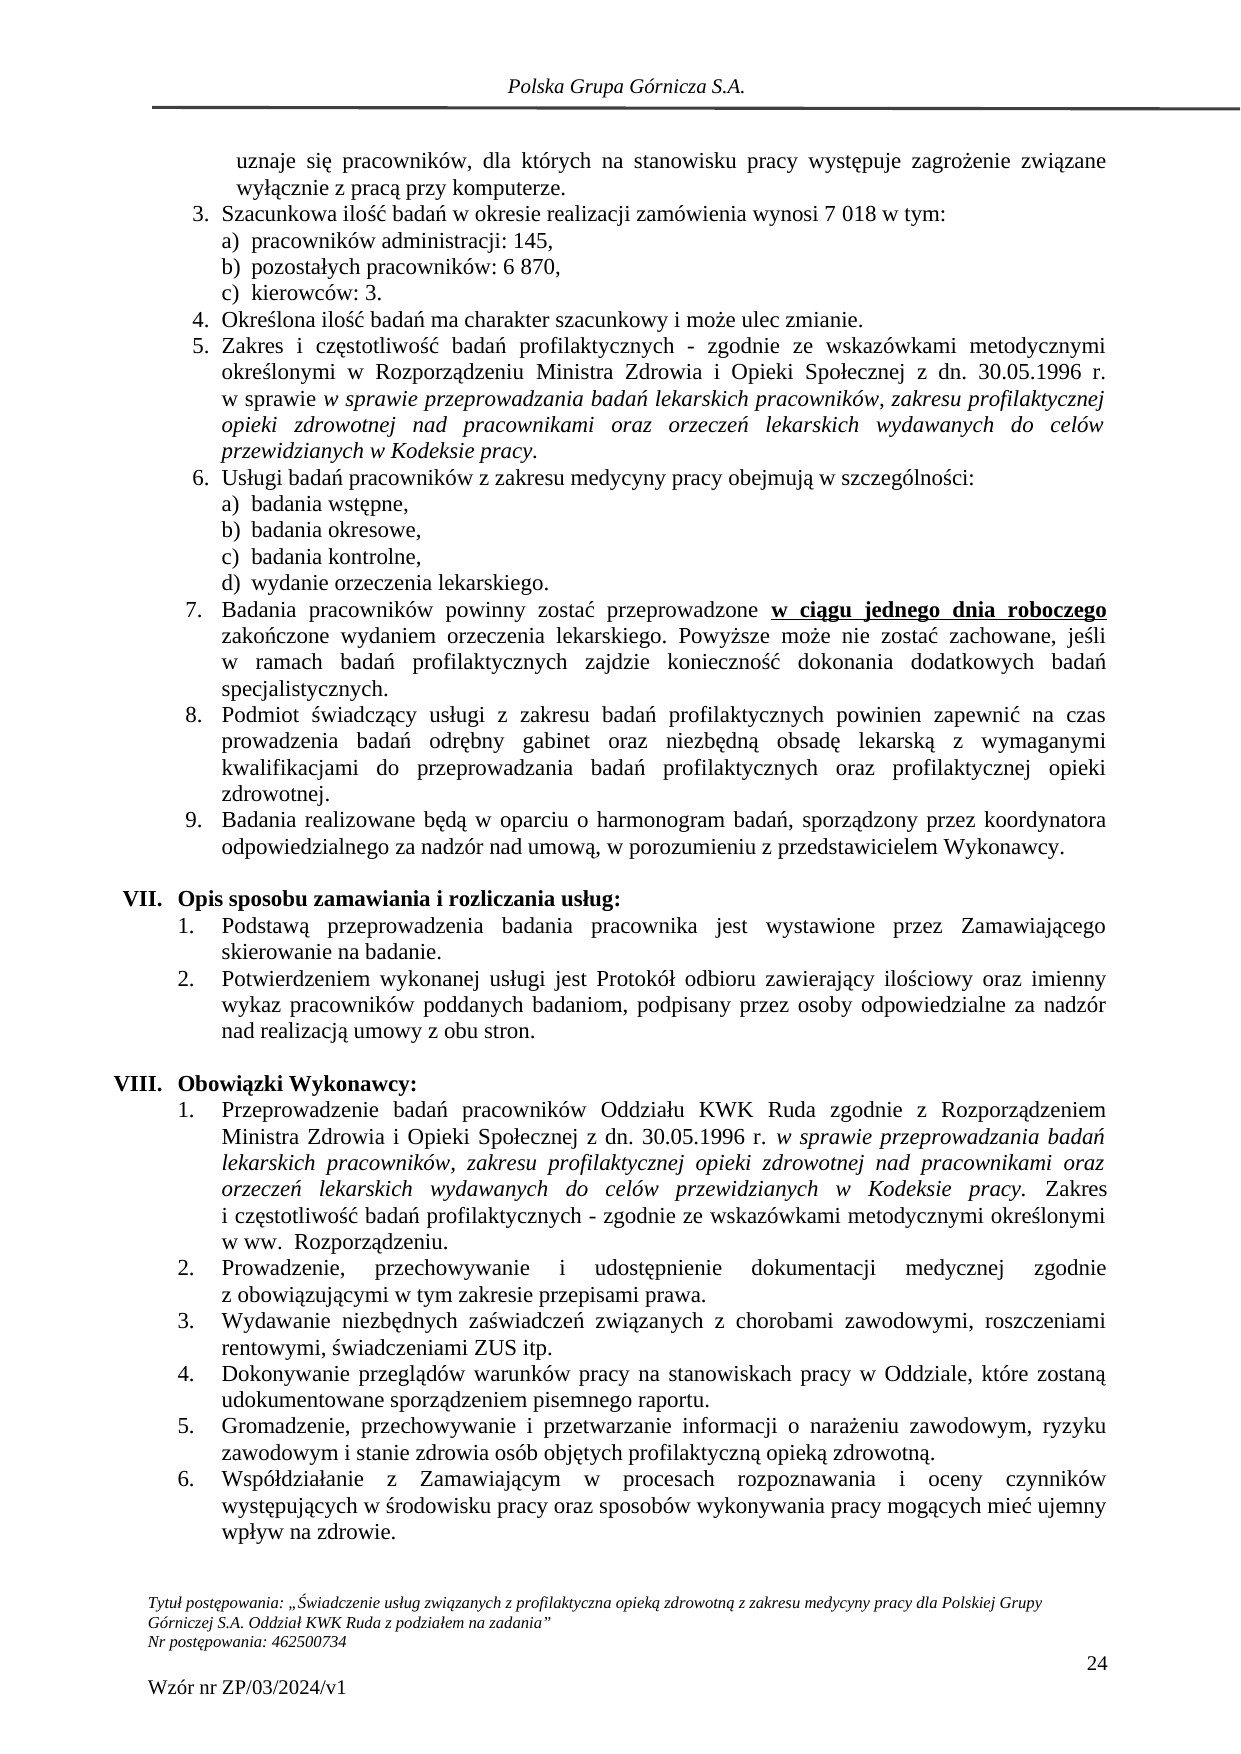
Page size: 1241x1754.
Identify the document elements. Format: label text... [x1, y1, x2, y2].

list badania wstępne, [221, 490, 1107, 517]
list badania kontrolne, [221, 543, 1107, 569]
list Usługi badań pracowników z zakresu medycyny pracy obejmują w szczególności: [192, 464, 1107, 490]
list pozostałych pracowników: 6 870, [221, 253, 1107, 279]
list Prowadzenie, przechowywanie i udostępnienie dokumentacji medycznej zgodnie z obowiązującymi w tym zakresie przepisami prawa. [177, 1254, 1107, 1307]
list Określona ilość badań ma charakter szacunkowy i może ulec zmianie. [192, 306, 1107, 332]
list Podmiot świadczący usługi z zakresu badań profilaktycznych powinien zapewnić na czas prowadzenia badań odrębny gabinet oraz niezbędną obsadę lekarską z wymaganymi kwalifikacjami do przeprowadzania badań profilaktycznych oraz profilaktycznej opieki zdrowotnej. [185, 701, 1107, 806]
list Współdziałanie z Zamawiającym w procesach rozpoznawania i oceny czynników występujących w środowisku pracy oraz sposobów wykonywania pracy mogących mieć ujemny wpływ na zdrowie. [177, 1465, 1107, 1544]
list wydanie orzeczenia lekarskiego. [221, 569, 1107, 596]
list Opis sposobu zamawiania i rozliczania usług: [162, 886, 1107, 912]
list kierowców: 3. [221, 279, 1107, 306]
list pracowników administracji: 145, [221, 227, 1107, 253]
list Przeprowadzenie badań pracowników Oddziału KWK Ruda zgodnie z Rozporządzeniem Ministra Zdrowia i Opieki Społecznej z dn. 30.05.1996 r. w sprawie przeprowadzania badań lekarskich pracowników, zakresu profilaktycznej opieki zdrowotnej nad pracownikami oraz orzeczeń lekarskich wydawanych do celów przewidzianych w Kodeksie pracy. Zakres i częstotliwość badań profilaktycznych - zgodnie ze wskazówkami metodycznymi określonymi w ww. Rozporządzeniu. [177, 1096, 1107, 1254]
list Potwierdzeniem wykonanej usługi jest Protokół odbioru zawierający ilościowy oraz imienny wykaz pracowników poddanych badaniom, podpisany przez osoby odpowiedzialne za nadzór nad realizacją umowy z obu stron. [177, 964, 1107, 1044]
list badania okresowe, [221, 517, 1107, 543]
list Wydawanie niezbędnych zaświadczeń związanych z chorobami zawodowymi, roszczeniami rentowymi, świadczeniami ZUS itp. [177, 1307, 1107, 1360]
list Szacunkowa ilość badań w okresie realizacji zamówienia wynosi 7 018 w tym: [192, 200, 1107, 227]
list Zakres i częstotliwość badań profilaktycznych - zgodnie ze wskazówkami metodycznymi określonymi w Rozporządzeniu Ministra Zdrowia i Opieki Społecznej z dn. 30.05.1996 r. w sprawie w sprawie przeprowadzania badań lekarskich pracowników, zakresu profilaktycznej opieki zdrowotnej nad pracownikami oraz orzeczeń lekarskich wydawanych do celów przewidzianych w Kodeksie pracy. [192, 332, 1107, 464]
list Badania pracowników powinny zostać przeprowadzone w ciągu jednego dnia roboczego zakończone wydaniem orzeczenia lekarskiego. Powyższe może nie zostać zachowane, jeśli w ramach badań profilaktycznych zajdzie konieczność dokonania dodatkowych badań specjalistycznych. [185, 596, 1107, 701]
list Obowiązki Wykonawcy: [162, 1070, 1107, 1096]
list Badania realizowane będą w oparciu o harmonogram badań, sporządzony przez koordynatora odpowiedzialnego za nadzór nad umową, w porozumieniu z przedstawicielem Wykonawcy. [185, 806, 1107, 859]
list Podstawą przeprowadzenia badania pracownika jest wystawione przez Zamawiającego skierowanie na badanie. [177, 912, 1107, 964]
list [192, 148, 1107, 200]
list Dokonywanie przeglądów warunków pracy na stanowiskach pracy w Oddziale, które zostaną udokumentowane sporządzeniem pisemnego raportu. [177, 1360, 1107, 1413]
list Gromadzenie, przechowywanie i przetwarzanie informacji o narażeniu zawodowym, ryzyku zawodowym i stanie zdrowia osób objętych profilaktyczną opieką zdrowotną. [177, 1413, 1107, 1465]
